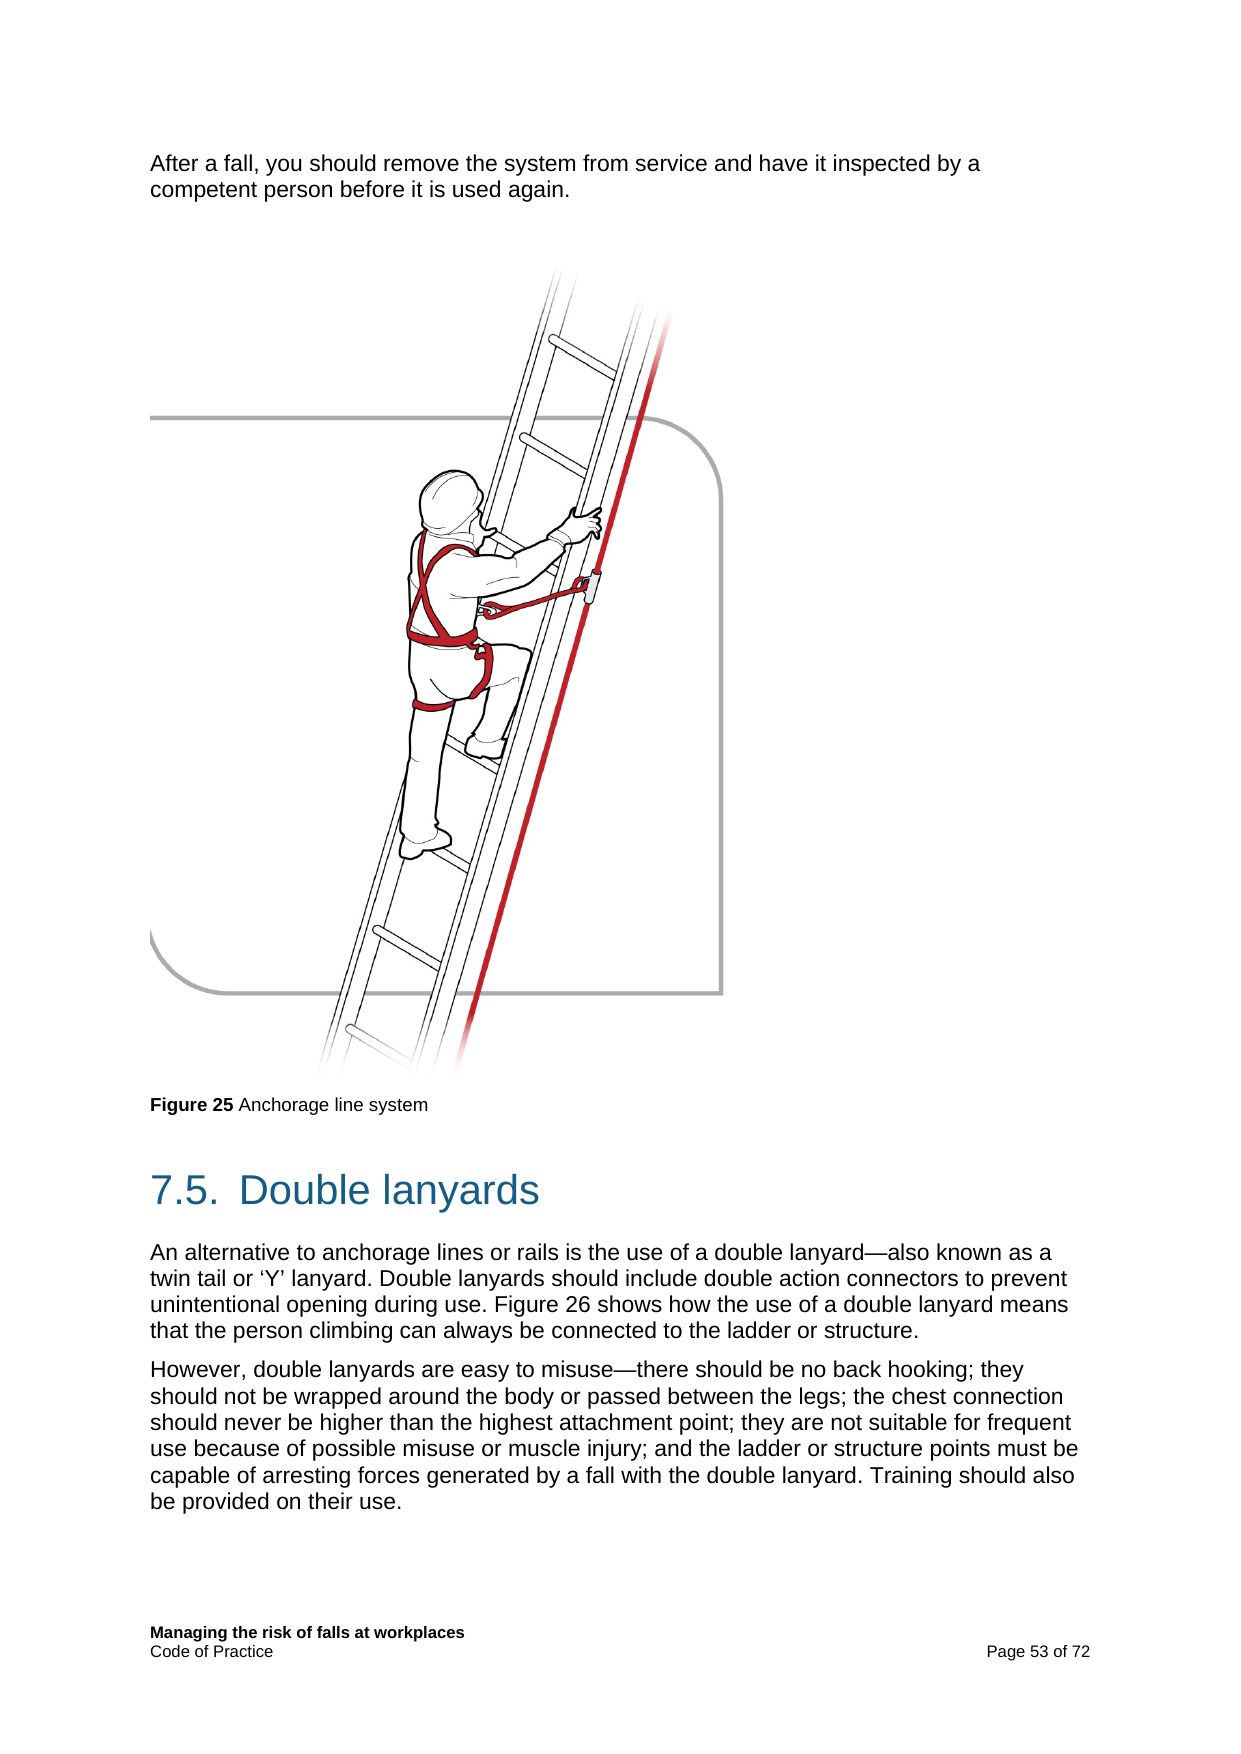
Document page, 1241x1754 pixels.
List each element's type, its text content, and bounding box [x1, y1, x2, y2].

picture [150, 266, 724, 1082]
text An alternative to anchorage lines or rails is the use of a double lanyard—also known as a twin tail or ‘Y’ lanyard. Double lanyards should include double action connectors to prevent unintentional opening during use. Figure 26 shows how the use of a double lanyard means that the person climbing can always be connected to the ladder or structure. [150, 1238, 1090, 1344]
subtitle Double lanyards [150, 1166, 1090, 1213]
text After a fall, you should remove the system from service and have it inspected by a competent person before it is used again. [150, 150, 1090, 203]
text Figure 25 Anchorage line system [150, 1094, 1090, 1116]
text However, double lanyards are easy to misuse—there should be no back hooking; they should not be wrapped around the body or passed between the legs; the chest connection should never be higher than the highest attachment point; they are not suitable for frequent use because of possible misuse or muscle injury; and the ladder or structure points must be capable of arresting forces generated by a fall with the double lanyard. Training should also be provided on their use. [150, 1356, 1090, 1514]
